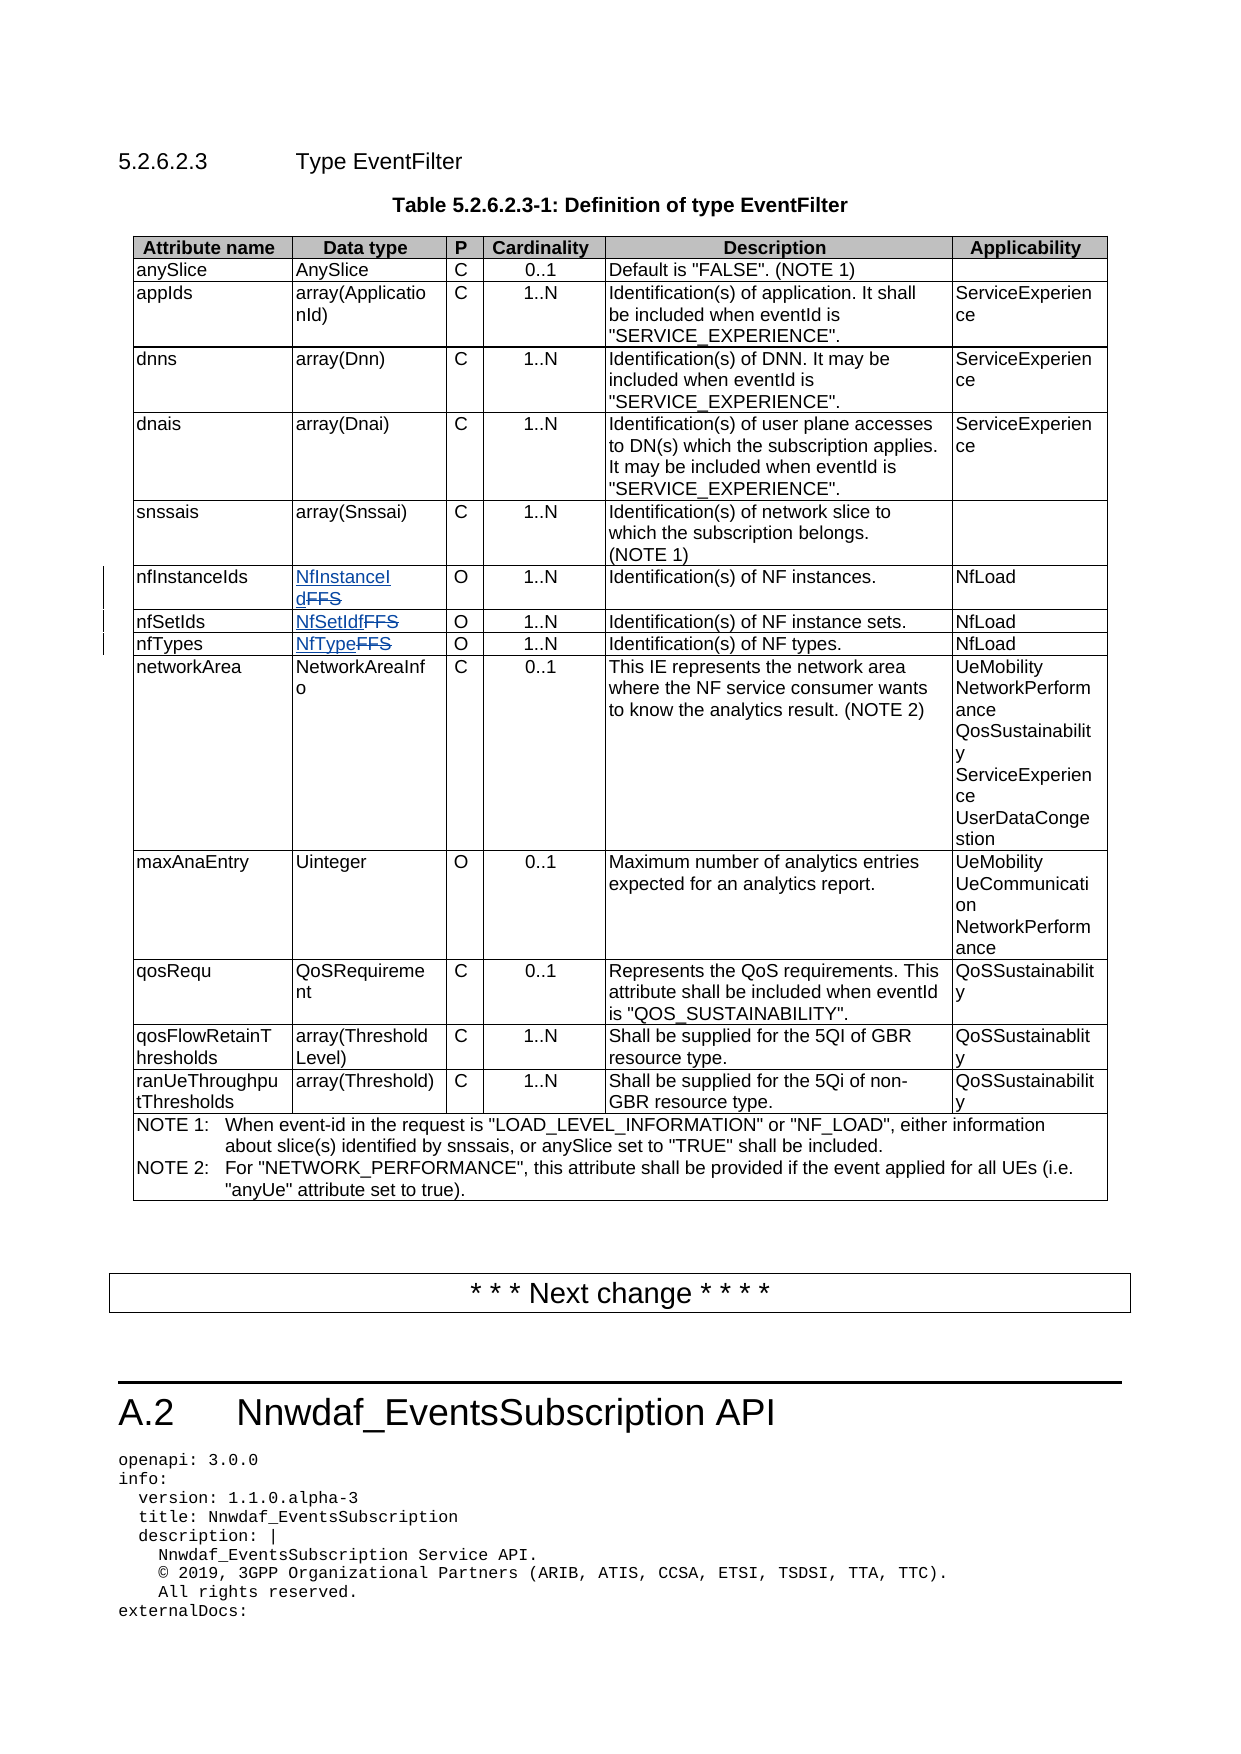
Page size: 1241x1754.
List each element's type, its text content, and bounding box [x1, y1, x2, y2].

text Nnwdaf_EventsSubscription Service API. [118, 1546, 1122, 1565]
table_cell dnns [134, 348, 292, 412]
table_cell QoSSustainablity [953, 1025, 1107, 1068]
table_cell nfTypes [134, 633, 292, 654]
table_cell ServiceExperience [953, 413, 1107, 499]
table_cell C [447, 1070, 483, 1113]
table_cell 0..1 [484, 960, 605, 1024]
table_cell Identification(s) of application. It shall be included when eventId is "SERVICE_EXPERIENCE". [606, 282, 952, 346]
table_cell ServiceExperience [953, 282, 1107, 346]
text All rights reserved. [118, 1584, 1122, 1603]
text version: 1.1.0.alpha-3 [118, 1490, 1122, 1508]
table_cell Default is "FALSE". (NOTE 1) [606, 259, 952, 281]
text info: [118, 1471, 1122, 1490]
table_cell QoSSustainability [953, 1070, 1107, 1113]
table_cell Uinteger [293, 851, 446, 958]
table_cell [293, 566, 446, 609]
subtitle A.2 Nnwdaf_EventsSubscription API [118, 1384, 1122, 1433]
text Table 5.2.6.2.3-1: Definition of type EventFilter [118, 193, 1122, 217]
table_cell array(ApplicationId) [293, 282, 446, 346]
table_cell array(Dnai) [293, 413, 446, 499]
table_cell qosRequ [134, 960, 292, 1024]
table_cell qosFlowRetainThresholds [134, 1025, 292, 1068]
table_cell Shall be supplied for the 5Qi of non-GBR resource type. [606, 1070, 952, 1113]
table_cell Represents the QoS requirements. This attribute shall be included when eventId is "QOS_SUSTAINABILITY". [606, 960, 952, 1024]
table_cell NetworkAreaInfo [293, 656, 446, 850]
table_cell dnais [134, 413, 292, 499]
table_cell 1..N [484, 1025, 605, 1068]
table_cell 1..N [484, 413, 605, 499]
table_cell 1..N [484, 1070, 605, 1113]
table_cell [953, 259, 1107, 281]
table_cell ServiceExperience [953, 348, 1107, 412]
table_cell Identification(s) of user plane accesses to DN(s) which the subscription applies. It may be included when eventId is "SERVICE_EXPERIENCE". [606, 413, 952, 499]
table_cell O [447, 851, 483, 958]
table_cell snssais [134, 501, 292, 565]
table_cell [293, 633, 446, 654]
table_cell array(Dnn) [293, 348, 446, 412]
table_cell 0..1 [484, 259, 605, 281]
table_cell 1..N [484, 282, 605, 346]
table_cell [293, 610, 446, 632]
table_cell NfLoad [953, 566, 1107, 609]
subtitle 5.2.6.2.3 Type EventFilter [118, 148, 1122, 174]
table_cell Identification(s) of NF instances. [606, 566, 952, 609]
table_cell Identification(s) of NF instance sets. [606, 610, 952, 632]
table_cell 1..N [484, 633, 605, 654]
text openapi: 3.0.0 [118, 1452, 1122, 1471]
table_cell C [447, 259, 483, 281]
table_cell 0..1 [484, 851, 605, 958]
text * * * Next change * * * * [110, 1274, 1130, 1312]
table_cell NfLoad [953, 633, 1107, 654]
table_cell AnySlice [293, 259, 446, 281]
text © 2019, 3GPP Organizational Partners (ARIB, ATIS, CCSA, ETSI, TSDSI, TTA, TTC). [118, 1565, 1122, 1584]
table_cell maxAnaEntry [134, 851, 292, 958]
table_header Data type [293, 237, 446, 258]
table_header Attribute name [134, 237, 292, 258]
table_cell UeMobility UeCommunication NetworkPerformance [953, 851, 1107, 958]
table_cell UeMobility NetworkPerformance QosSustainability ServiceExperience UserDataCongestion [953, 656, 1107, 850]
table_cell C [447, 501, 483, 565]
table_cell 1..N [484, 610, 605, 632]
table_cell array(Snssai) [293, 501, 446, 565]
table_cell ranUeThroughputThresholds [134, 1070, 292, 1113]
table_cell Shall be supplied for the 5QI of GBR resource type. [606, 1025, 952, 1068]
text title: Nnwdaf_EventsSubscription [118, 1508, 1122, 1527]
table_header P [447, 237, 483, 258]
table_cell array(Threshold) [293, 1070, 446, 1113]
table_cell Identification(s) of NF types. [606, 633, 952, 654]
table_cell Identification(s) of network slice to which the subscription belongs. (NOTE 1) [606, 501, 952, 565]
table_cell NOTE 1: When event-id in the request is "LOAD_LEVEL_INFORMATION" or "NF_LOAD", either information about slice(s) identified by snssais, or anySlice set to "TRUE" shall be included. NOTE 2: For "NETWORK_PERFORMANCE", this attribute shall be provided if the event applied for all UEs (i.e. "anyUe" attribute set to true). [134, 1114, 1107, 1200]
text description: | [118, 1527, 1122, 1546]
text externalDocs: [118, 1603, 1122, 1622]
table_cell anySlice [134, 259, 292, 281]
table_cell Identification(s) of DNN. It may be included when eventId is "SERVICE_EXPERIENCE". [606, 348, 952, 412]
table_cell QoSRequirement [293, 960, 446, 1024]
table_cell networkArea [134, 656, 292, 850]
table_cell C [447, 413, 483, 499]
table_cell C [447, 348, 483, 412]
table_cell O [447, 610, 483, 632]
table_cell This IE represents the network area where the NF service consumer wants to know the analytics result. (NOTE 2) [606, 656, 952, 850]
table_cell 0..1 [484, 656, 605, 850]
table_cell NfLoad [953, 610, 1107, 632]
table_cell C [447, 1025, 483, 1068]
table_cell QoSSustainability [953, 960, 1107, 1024]
table_header Cardinality [484, 237, 605, 258]
table_cell C [447, 656, 483, 850]
table_cell 1..N [484, 566, 605, 609]
table_cell array(ThresholdLevel) [293, 1025, 446, 1068]
table_cell nfInstanceIds [134, 566, 292, 609]
table_cell appIds [134, 282, 292, 346]
table_cell C [447, 960, 483, 1024]
table_header Description [606, 237, 952, 258]
table_cell O [447, 633, 483, 654]
table_cell O [447, 566, 483, 609]
table_cell nfSetIds [134, 610, 292, 632]
table_cell [953, 501, 1107, 565]
table_cell 1..N [484, 348, 605, 412]
table_cell C [447, 282, 483, 346]
table_header Applicability [953, 237, 1107, 258]
table_cell 1..N [484, 501, 605, 565]
table_cell Maximum number of analytics entries expected for an analytics report. [606, 851, 952, 958]
